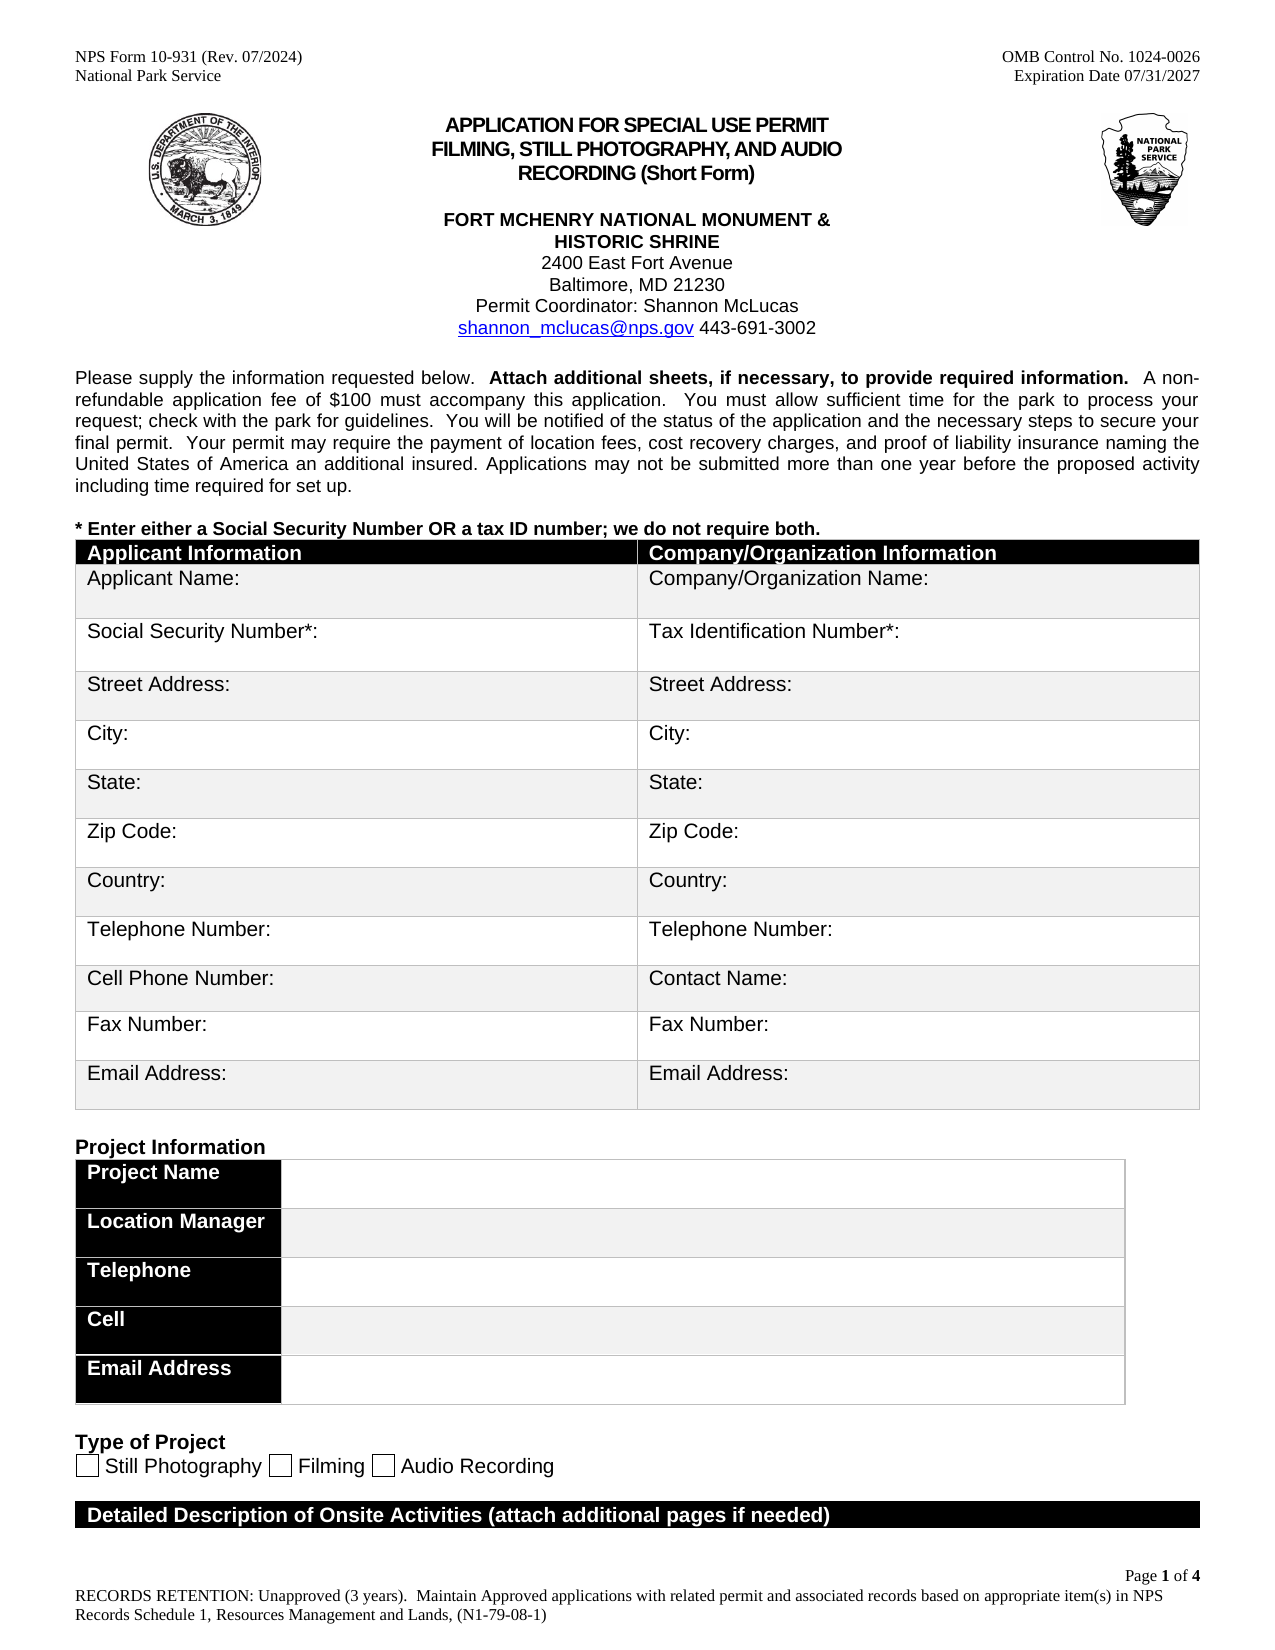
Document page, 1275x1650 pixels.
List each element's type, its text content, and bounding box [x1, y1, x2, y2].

table_cell Country: [76, 868, 637, 916]
table_cell Fax Number: [76, 1012, 637, 1060]
table_cell [282, 1307, 1124, 1354]
table_cell Tax Identification Number*: [638, 619, 1199, 671]
table_cell State: [638, 770, 1199, 818]
table_cell Social Security Number*: [76, 619, 637, 671]
table_cell Fax Number: [638, 1012, 1199, 1060]
subtitle Project Information [75, 1135, 1200, 1159]
table_cell [282, 1209, 1124, 1257]
table_header Detailed Description of Onsite Activities (attach additional pages if needed) [76, 1503, 1199, 1526]
table_header Applicant Information [76, 540, 637, 564]
table_cell Cell Phone Number: [76, 966, 637, 1011]
table_cell Telephone [76, 1258, 281, 1306]
table_cell Telephone Number: [76, 917, 637, 965]
table_header Company/Organization Information [638, 540, 1199, 564]
text * Enter either a Social Security Number OR a tax ID number; we do not require both. [75, 518, 1200, 539]
table_cell Email Address [76, 1356, 281, 1403]
table_cell Location Manager [76, 1209, 281, 1257]
picture [1101, 113, 1188, 226]
subtitle Type of Project [75, 1429, 1200, 1453]
table_cell State: [76, 770, 637, 818]
table_cell Zip Code: [76, 819, 637, 867]
table_cell Country: [638, 868, 1199, 916]
table_cell Company/Organization Name: [638, 565, 1199, 618]
table_cell Telephone Number: [638, 917, 1199, 965]
table_cell Email Address: [638, 1061, 1199, 1109]
table_cell Street Address: [76, 672, 637, 720]
table_cell [282, 1356, 1124, 1403]
table_cell Email Address: [76, 1061, 637, 1109]
table_cell City: [638, 721, 1199, 769]
table_cell Zip Code: [638, 819, 1199, 867]
table_cell Street Address: [638, 672, 1199, 720]
table_cell Contact Name: [638, 966, 1199, 1011]
table_cell [282, 1258, 1124, 1306]
table_cell Cell [76, 1307, 281, 1354]
picture [148, 113, 262, 226]
text Still Photography Filming Audio Recording [75, 1453, 1200, 1477]
table_header Project Name [76, 1160, 281, 1208]
text Please supply the information requested below. Attach additional sheets, if necessary, to provide required information. A non-refundable application fee of $100 must accompany this application. You must allow sufficient time for the park to process your request; check with the park for guidelines. You will be notified of the status of the application and the necessary steps to secure your final permit. Your permit may require the payment of location fees, cost recovery charges, and proof of liability insurance naming the United States of America an additional insured. Applications may not be submitted more than one year before the proposed activity including time required for set up. [75, 367, 1200, 496]
table_cell City: [76, 721, 637, 769]
table_cell Applicant Name: [76, 565, 637, 618]
table_header [282, 1160, 1124, 1208]
